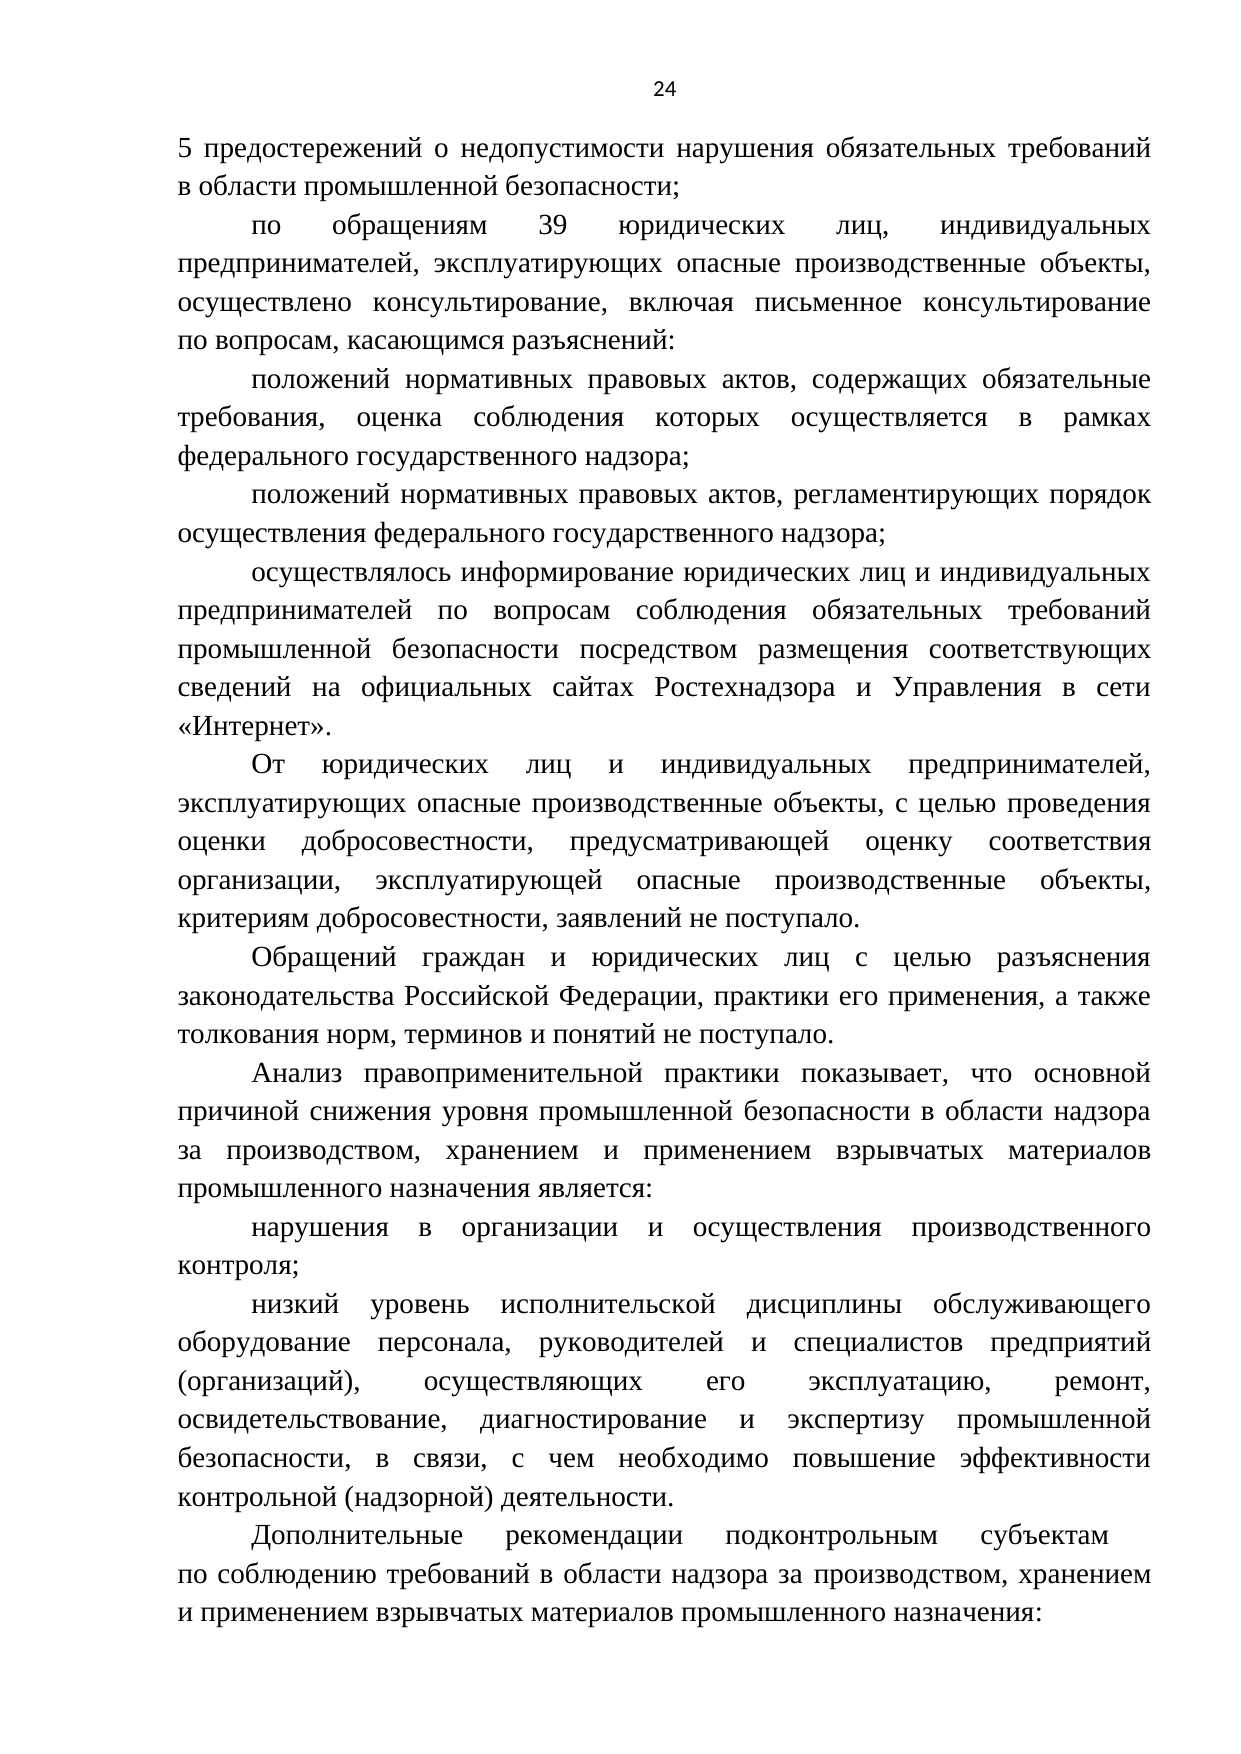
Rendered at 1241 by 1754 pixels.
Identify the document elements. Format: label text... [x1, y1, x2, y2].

text положений нормативных правовых актов, содержащих обязательные требования, оценка соблюдения которых осуществляется в рамках федерального государственного надзора; [177, 361, 1152, 472]
text осуществлялось информирование юридических лиц и индивидуальных предпринимателей по вопросам соблюдения обязательных требований промышленной безопасности посредством размещения соответствующих сведений на официальных сайтах Ростехнадзора и Управления в сети «Интернет». [177, 554, 1152, 741]
text Анализ правоприменительной практики показывает, что основной причиной снижения уровня промышленной безопасности в области надзора за производством, хранением и применением взрывчатых материалов промышленного назначения является: [177, 1055, 1152, 1204]
text по обращениям 39 юридических лиц, индивидуальных предпринимателей, эксплуатирующих опасные производственные объекты, осуществлено консультирование, включая письменное консультирование по вопросам, касающимся разъяснений: [177, 207, 1152, 356]
text нарушения в организации и осуществления производственного контроля; [177, 1209, 1152, 1281]
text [177, 130, 1152, 202]
text низкий уровень исполнительской дисциплины обслуживающего оборудование персонала, руководителей и специалистов предприятий (организаций), осуществляющих его эксплуатацию, ремонт, освидетельствование, диагностирование и экспертизу промышленной безопасности, в связи, с чем необходимо повышение эффективности контрольной (надзорной) деятельности. [177, 1286, 1152, 1512]
text положений нормативных правовых актов, регламентирующих порядок осуществления федерального государственного надзора; [177, 477, 1152, 549]
text От юридических лиц и индивидуальных предпринимателей, эксплуатирующих опасные производственные объекты, с целью проведения оценки добросовестности, предусматривающей оценку соответствия организации, эксплуатирующей опасные производственные объекты, критериям добросовестности, заявлений не поступало. [177, 746, 1152, 934]
text Дополнительные рекомендации подконтрольным субъектам по соблюдению требований в области надзора за производством, хранением и применением взрывчатых материалов промышленного назначения: [177, 1517, 1152, 1628]
text Обращений граждан и юридических лиц с целью разъяснения законодательства Российской Федерации, практики его применения, а также толкования норм, терминов и понятий не поступало. [177, 939, 1152, 1050]
